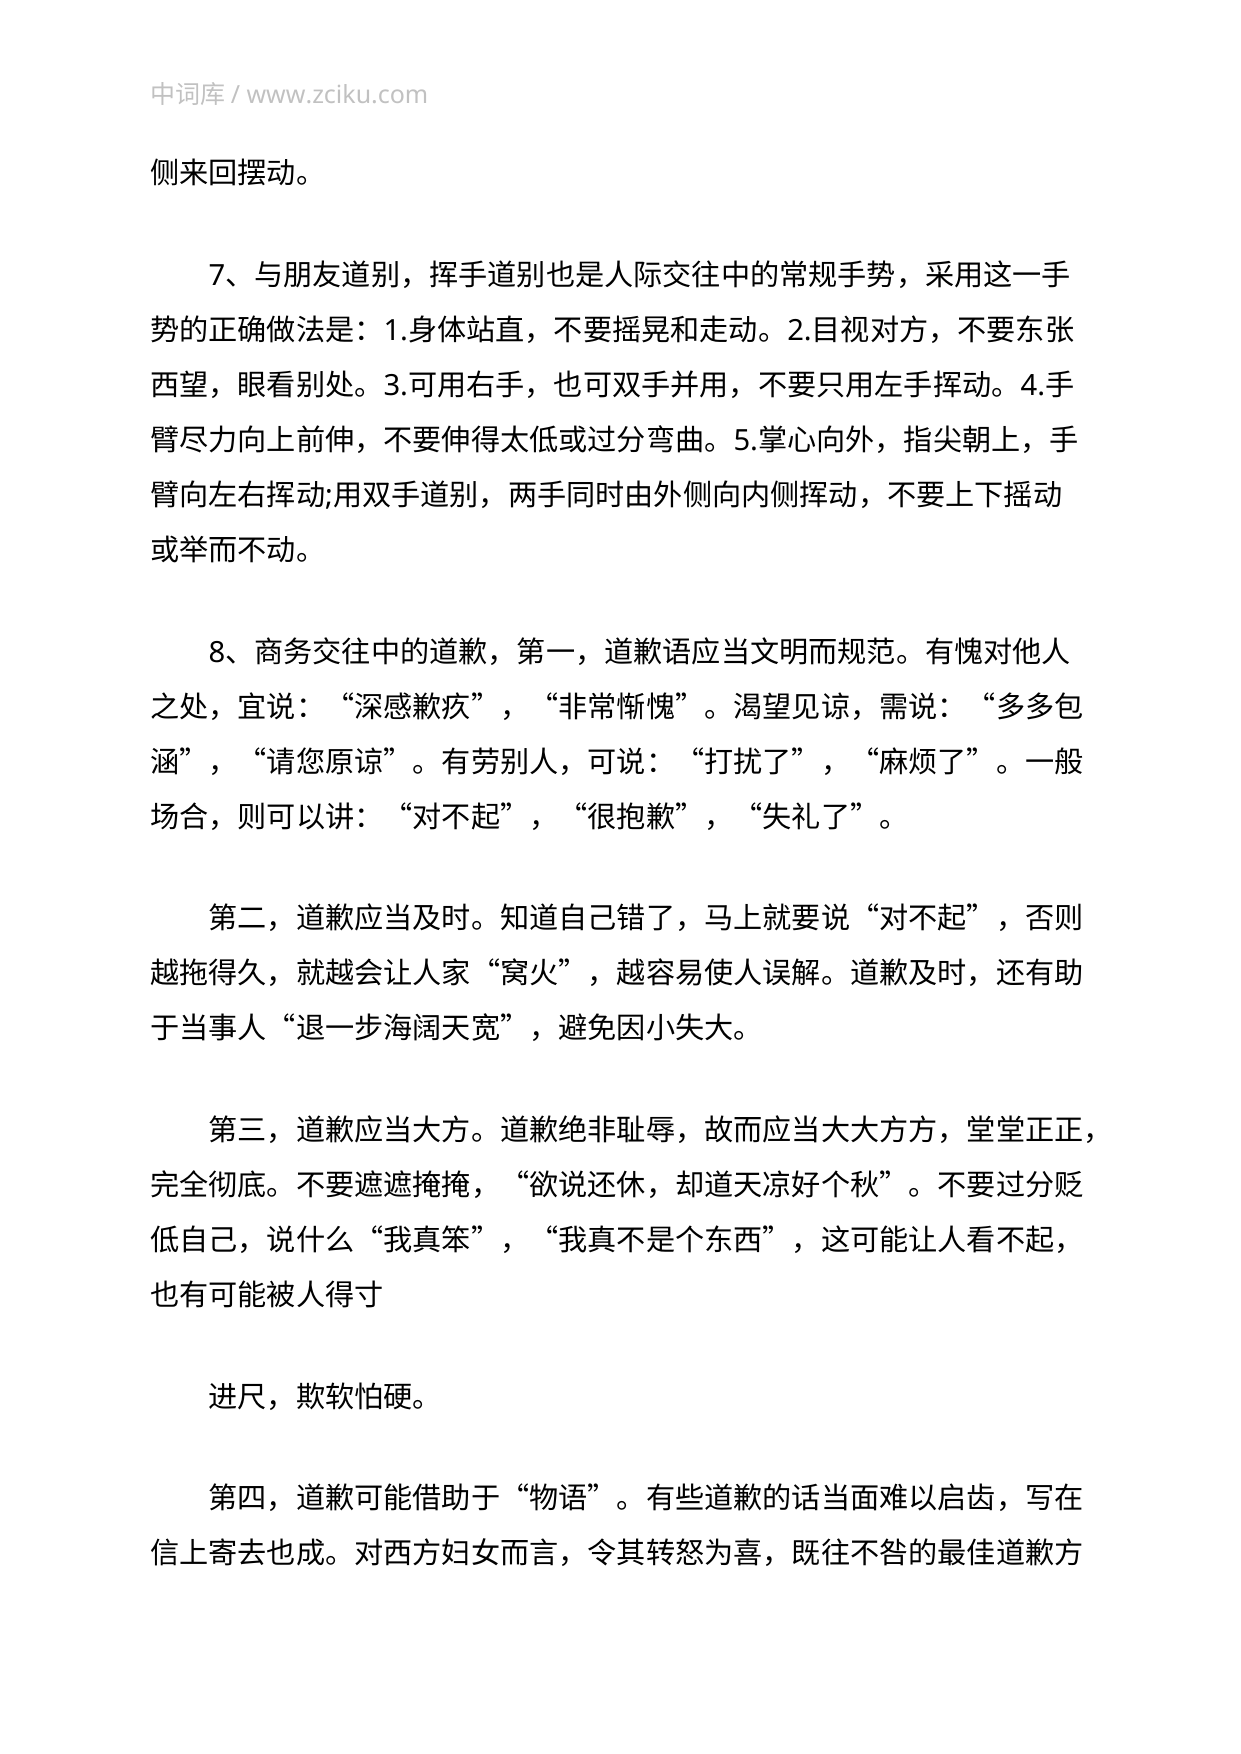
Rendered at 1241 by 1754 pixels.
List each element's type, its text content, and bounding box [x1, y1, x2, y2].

text 进尺，欺软怕硬。 [150, 1373, 1090, 1415]
text 第三，道歉应当大方。道歉绝非耻辱，故而应当大大方方，堂堂正正，完全彻底。不要遮遮掩掩，“欲说还休，却道天凉好个秋”。不要过分贬低自己，说什么“我真笨”，“我真不是个东西”，这可能让人看不起，也有可能被人得寸 [150, 1107, 1090, 1314]
text 第二，道歉应当及时。知道自己错了，马上就要说“对不起”，否则越拖得久，就越会让人家“窝火”，越容易使人误解。道歉及时，还有助于当事人“退一步海阔天宽”，避免因小失大。 [150, 895, 1090, 1047]
text 8、商务交往中的道歉，第一，道歉语应当文明而规范。有愧对他人之处，宜说：“深感歉疚”，“非常惭愧”。渴望见谅，需说：“多多包涵”，“请您原谅”。有劳别人，可说：“打扰了”，“麻烦了”。一般场合，则可以讲：“对不起”，“很抱歉”，“失礼了”。 [150, 628, 1090, 836]
text 7、与朋友道别，挥手道别也是人际交往中的常规手势，采用这一手势的正确做法是：1.身体站直，不要摇晃和走动。2.目视对方，不要东张西望，眼看别处。3.可用右手，也可双手并用，不要只用左手挥动。4.手臂尽力向上前伸，不要伸得太低或过分弯曲。5.掌心向外，指尖朝上，手臂向左右挥动;用双手道别，两手同时由外侧向内侧挥动，不要上下摇动或举而不动。 [150, 252, 1090, 569]
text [150, 150, 1090, 192]
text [150, 1475, 1090, 1572]
